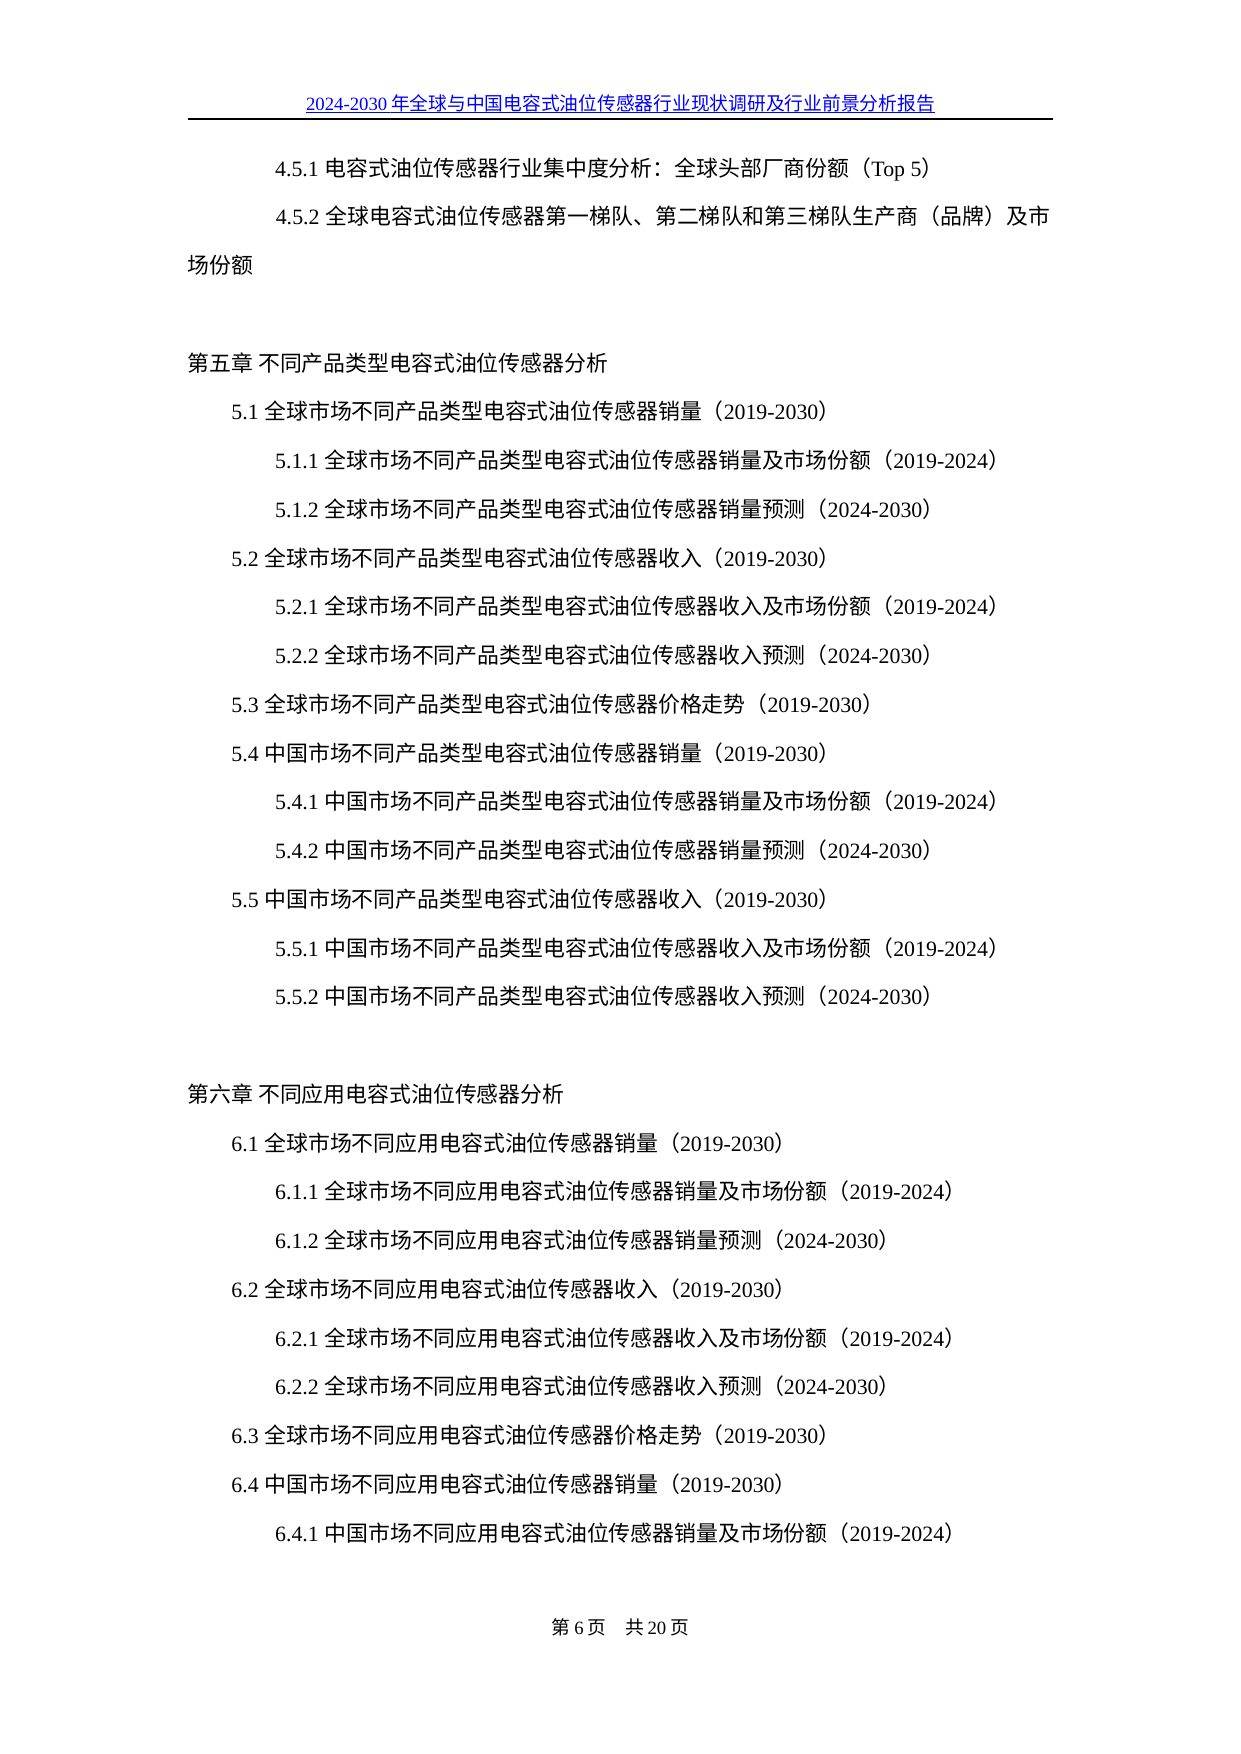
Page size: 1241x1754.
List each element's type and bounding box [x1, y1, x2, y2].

text [187, 150, 1053, 1548]
